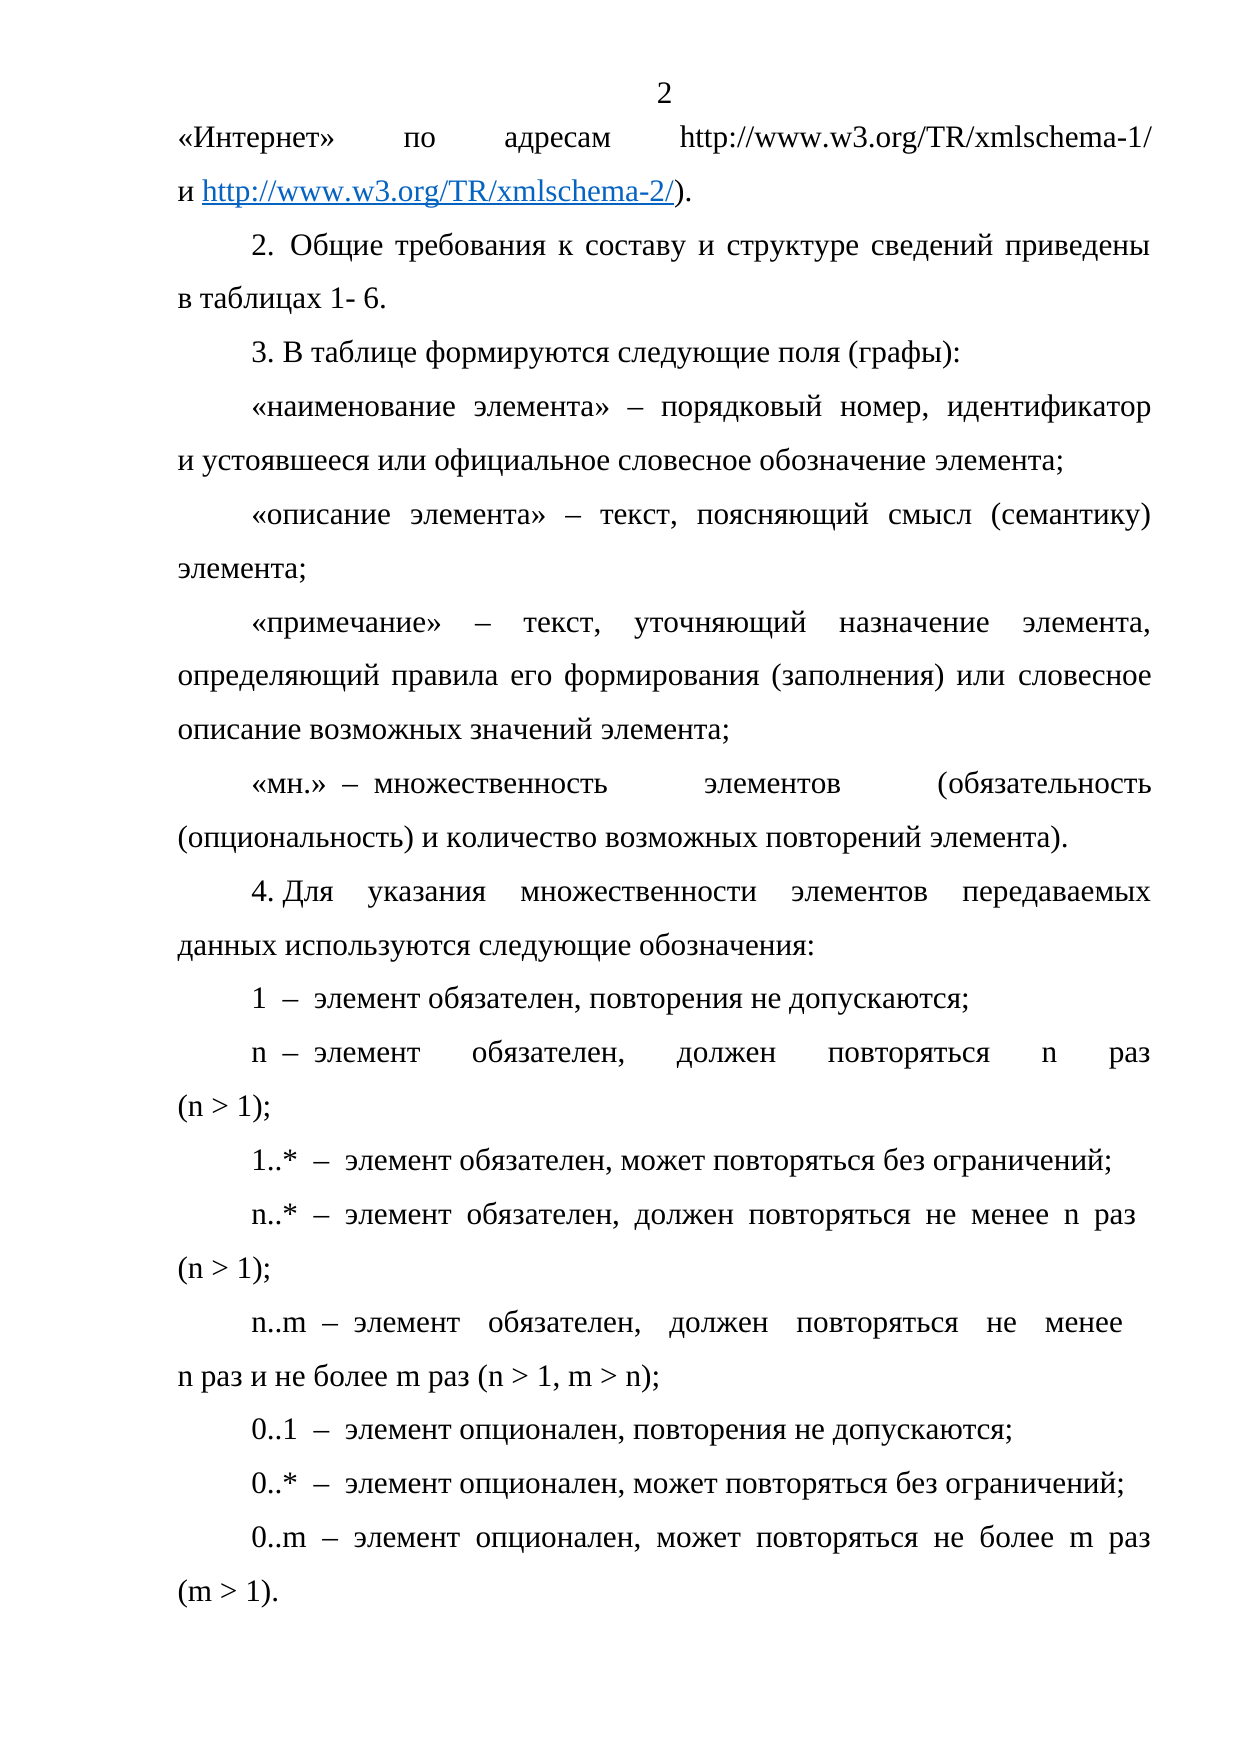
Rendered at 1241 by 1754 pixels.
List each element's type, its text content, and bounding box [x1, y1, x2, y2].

text 1..* – элемент обязателен, может повторяться без ограничений; [177, 1141, 1152, 1177]
text «примечание» – текст, уточняющий назначение элемента, определяющий правила его формирования (заполнения) или словесное описание возможных значений элемента; [177, 603, 1152, 746]
text 1 – элемент обязателен, повторения не допускаются; [177, 980, 1152, 1016]
text 3. В таблице формируются следующие поля (графы): [177, 333, 1152, 369]
text n..* – элемент обязателен, должен повторяться не менее n раз (n > 1); [177, 1195, 1152, 1285]
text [177, 118, 1152, 208]
text «мн.» – множественность элементов (обязательность (опциональность) и количество возможных повторений элемента). [177, 764, 1152, 854]
text 0..* – элемент опционален, может повторяться без ограничений; [177, 1464, 1152, 1500]
text 4. Для указания множественности элементов передаваемых данных используются следующие обозначения: [177, 872, 1152, 962]
text 2. Общие требования к составу и структуре сведений приведены в таблицах 1- 6. [177, 226, 1152, 316]
text «наименование элемента» – порядковый номер, идентификатор и устоявшееся или официальное словесное обозначение элемента; [177, 387, 1152, 477]
text 0..m – элемент опционален, может повторяться не более m раз (m > 1). [177, 1518, 1152, 1608]
text n..m – элемент обязателен, должен повторяться не менее n раз и не более m раз (n > 1, m > n); [177, 1303, 1152, 1393]
text «описание элемента» – текст, поясняющий смысл (семантику) элемента; [177, 495, 1152, 585]
text 0..1 – элемент опционален, повторения не допускаются; [177, 1411, 1152, 1447]
text n – элемент обязателен, должен повторяться n раз (n > 1); [177, 1034, 1152, 1123]
